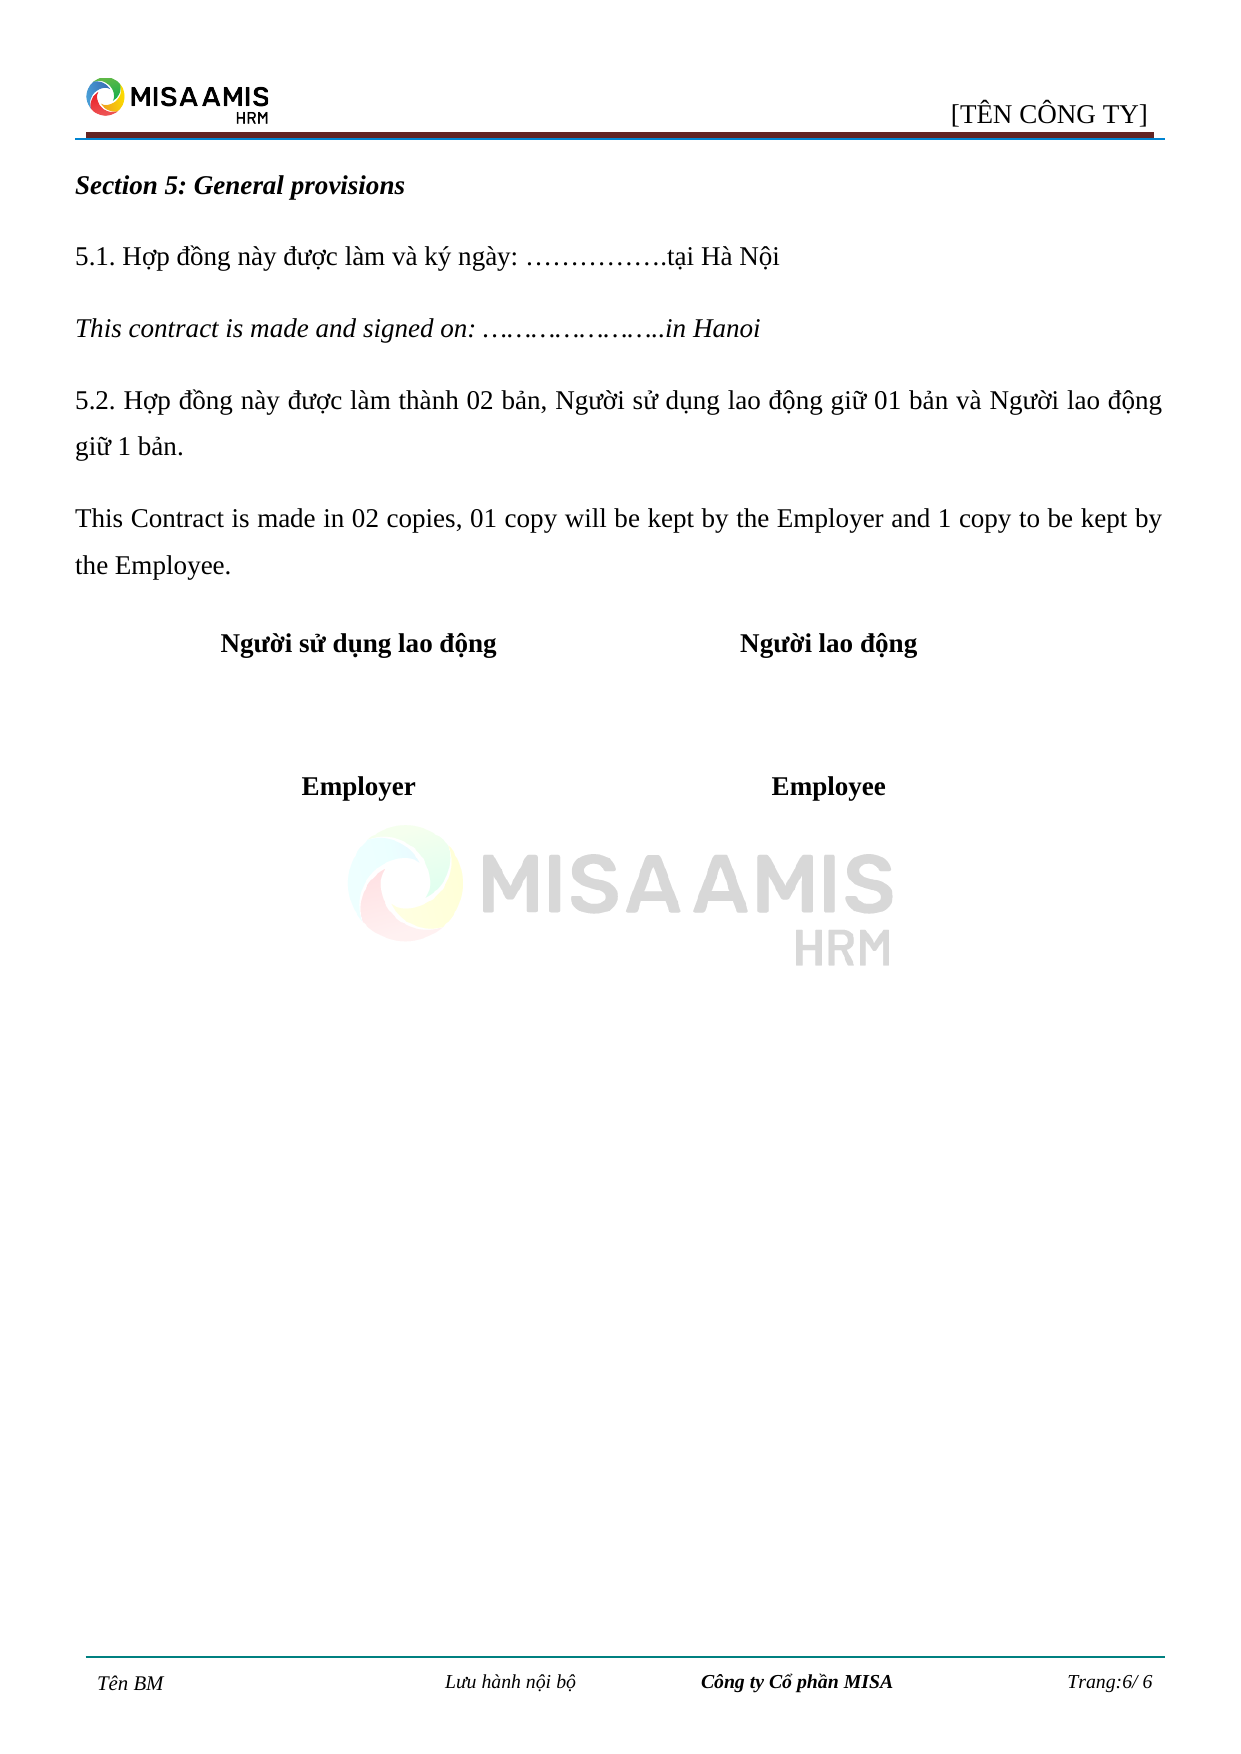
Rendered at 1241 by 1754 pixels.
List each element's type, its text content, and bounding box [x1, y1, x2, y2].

text This contract is made and signed on: …………………..in Hanoi [75, 312, 1165, 343]
text 5.1. Hợp đồng này được làm và ký ngày: …………….tại Hà Nội [75, 241, 1165, 272]
table_header Người sử dụng lao động Employer [75, 596, 642, 822]
text Section 5: General provisions [75, 169, 1165, 200]
text 5.2. Hợp đồng này được làm thành 02 bản, Người sử dụng lao động giữ 01 bản và Người lao động giữ 1 bản. [75, 384, 1165, 462]
text This Contract is made in 02 copies, 01 copy will be kept by the Employer and 1 copy to be kept by the Employee. [75, 502, 1165, 580]
picture [86, 78, 269, 124]
table_header Người lao động Employee [642, 596, 1015, 822]
